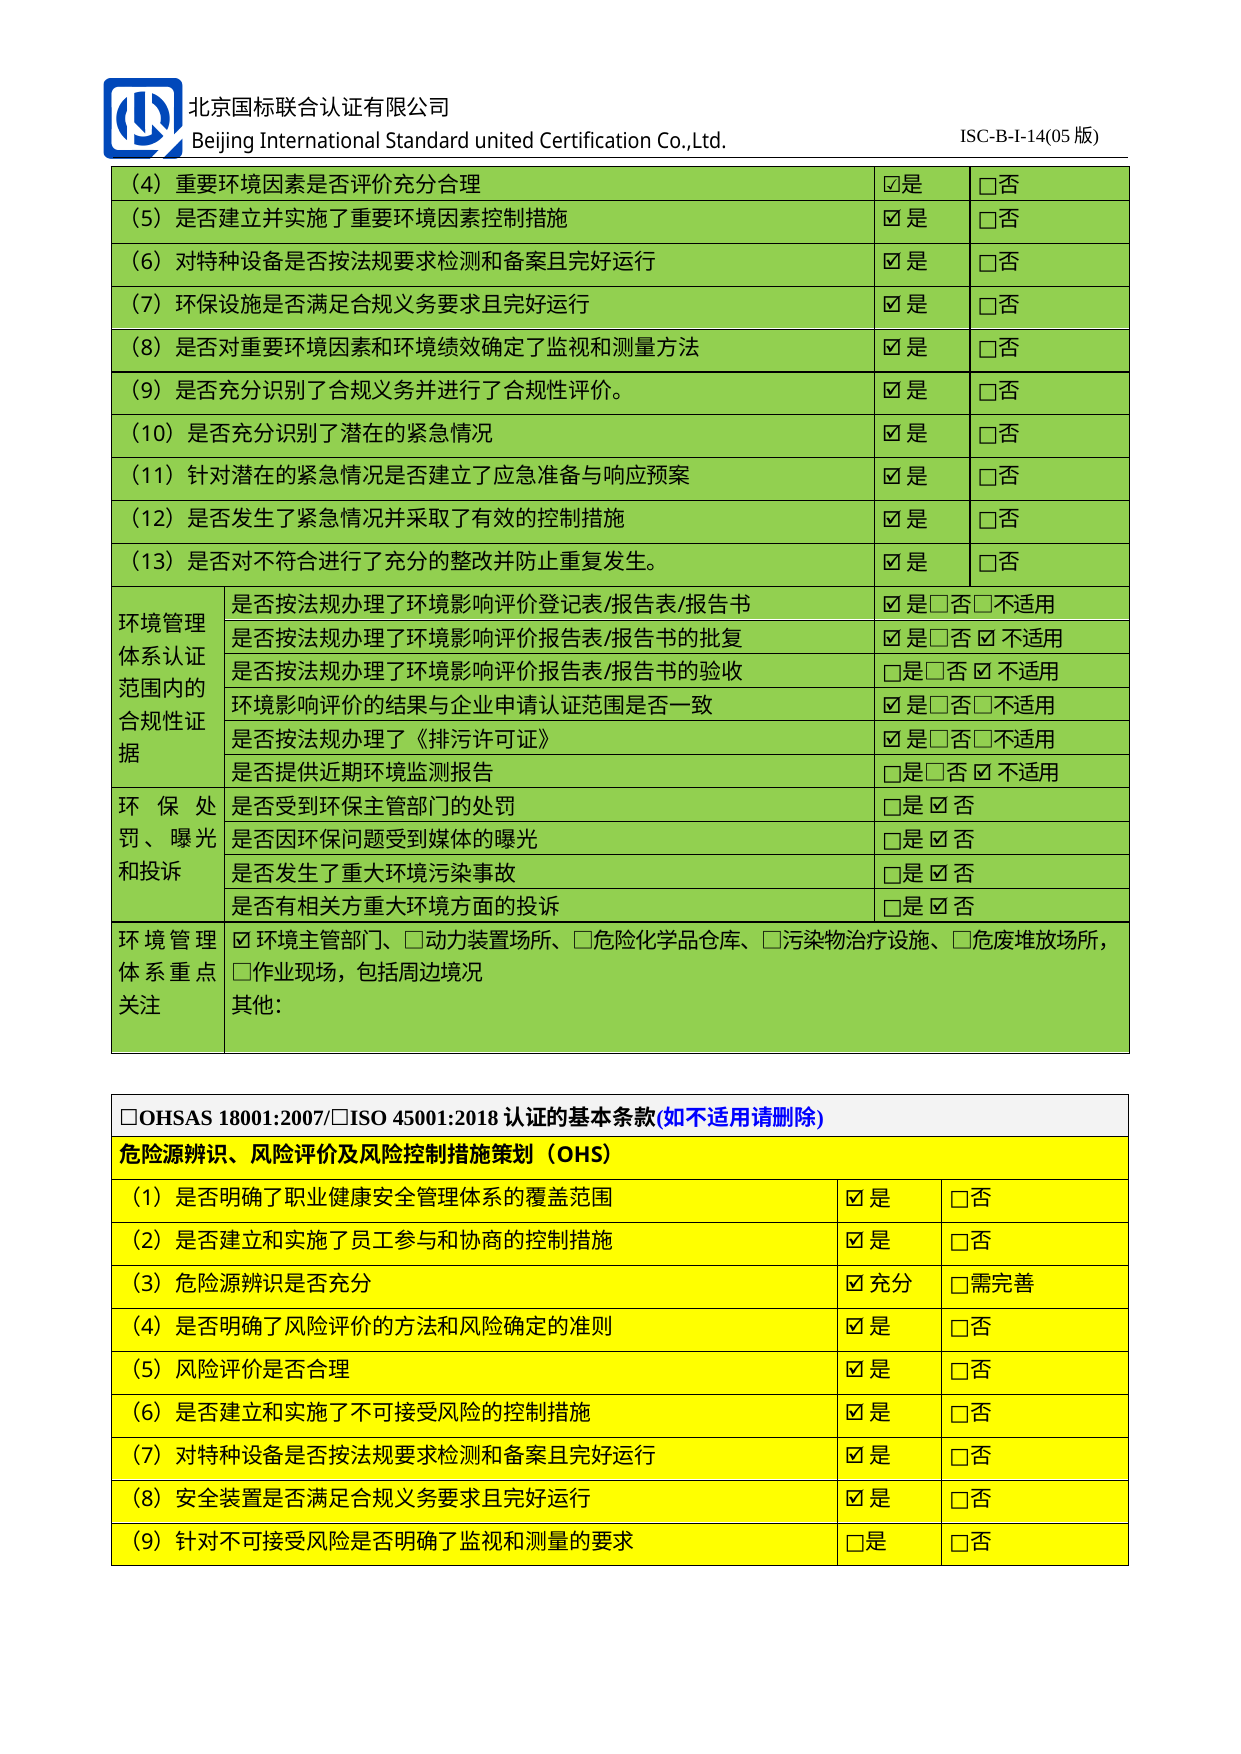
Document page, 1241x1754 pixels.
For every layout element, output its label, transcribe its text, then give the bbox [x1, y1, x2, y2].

table_cell □否 [971, 458, 1129, 500]
table_cell （5）风险评价是否合理 [112, 1352, 837, 1394]
table_cell 是 [875, 201, 969, 243]
table_cell □是□否不适用 [875, 755, 1129, 787]
picture [103, 78, 183, 159]
table_cell 是 [875, 458, 969, 500]
table_cell 是否有相关方重大环境方面的投诉 [225, 889, 874, 921]
table_cell 是否按法规办理了环境影响评价登记表/报告表/报告书 [225, 587, 874, 619]
table_cell （10）是否充分识别了潜在的紧急情况 [112, 415, 874, 457]
table_cell 环境影响评价的结果与企业申请认证范围是否一致 [225, 688, 874, 720]
table_cell 危险源辨识、风险评价及风险控制措施策划（OHS） [112, 1137, 1128, 1179]
table_cell 是 [838, 1180, 941, 1222]
table_cell □否 [942, 1395, 1128, 1437]
table_cell （8）安全装置是否满足合规义务要求且完好运行 [112, 1481, 837, 1522]
table_cell □是否 [875, 889, 1129, 921]
table_cell 是 [875, 415, 969, 457]
table_cell 是□否□不适用 [875, 688, 1129, 720]
table_cell □否 [942, 1524, 1128, 1565]
table_cell □是否 [875, 855, 1129, 888]
table_cell 是否发生了重大环境污染事故 [225, 855, 874, 888]
table_cell □否 [942, 1438, 1128, 1479]
table_cell 是否因环保问题受到媒体的曝光 [225, 822, 874, 854]
table_cell 环境管理体系重点关注 [112, 923, 224, 1052]
table_cell □否 [971, 373, 1129, 414]
table_cell □否 [942, 1223, 1128, 1265]
table_cell 是 [875, 287, 969, 328]
table_cell （4）是否明确了风险评价的方法和风险确定的准则 [112, 1309, 837, 1351]
table_cell □否 [942, 1309, 1128, 1351]
table_cell □是否 [875, 822, 1129, 854]
table_cell （7）对特种设备是否按法规要求检测和备案且完好运行 [112, 1438, 837, 1479]
table_cell □否 [971, 201, 1129, 243]
table_cell （5）是否建立并实施了重要环境因素控制措施 [112, 201, 874, 243]
table_cell （6）是否建立和实施了不可接受风险的控制措施 [112, 1395, 837, 1437]
table_cell （13）是否对不符合进行了充分的整改并防止重复发生。 [112, 544, 874, 586]
table_cell 充分 [838, 1266, 941, 1308]
table_cell （1）是否明确了职业健康安全管理体系的覆盖范围 [112, 1180, 837, 1222]
table_cell 是否提供近期环境监测报告 [225, 755, 874, 787]
table_cell □否 [971, 330, 1129, 371]
table_cell □否 [971, 244, 1129, 286]
table_cell 是 [875, 330, 969, 371]
table_cell （8）是否对重要环境因素和环境绩效确定了监视和测量方法 [112, 330, 874, 371]
table_cell □是否 [875, 788, 1129, 821]
table_cell 是 [838, 1395, 941, 1437]
table_cell 是 [875, 544, 969, 586]
table_cell 是 [875, 244, 969, 286]
table_cell （7）环保设施是否满足合规义务要求且完好运行 [112, 287, 874, 328]
table_cell （3）危险源辨识是否充分 [112, 1266, 837, 1308]
table_cell □需完善 [942, 1266, 1128, 1308]
table_cell □否 [942, 1352, 1128, 1394]
table_cell 是 [838, 1352, 941, 1394]
table_cell 是否按法规办理了环境影响评价报告表/报告书的验收 [225, 654, 874, 687]
table_cell 是 [838, 1481, 941, 1522]
table_cell □是□否不适用 [875, 654, 1129, 687]
table_cell □是 [838, 1524, 941, 1565]
table_cell 环保处罚、曝光和投诉 [112, 788, 224, 921]
table_header ☐OHSAS 18001:2007/☐ISO 45001:2018认证的基本条款(如不适用请删除) [112, 1095, 1128, 1136]
table_cell 是 [838, 1438, 941, 1479]
table_cell （9）是否充分识别了合规义务并进行了合规性评价。 [112, 373, 874, 414]
table_cell （9）针对不可接受风险是否明确了监视和测量的要求 [112, 1524, 837, 1565]
table_cell ☑是 [875, 167, 969, 200]
table_cell 是 [838, 1223, 941, 1265]
table_cell □否 [971, 501, 1129, 543]
table_cell （2）是否建立和实施了员工参与和协商的控制措施 [112, 1223, 837, 1265]
table_cell 是否按法规办理了《排污许可证》 [225, 721, 874, 754]
table_cell （6）对特种设备是否按法规要求检测和备案且完好运行 [112, 244, 874, 286]
table_cell （11）针对潜在的紧急情况是否建立了应急准备与响应预案 [112, 458, 874, 500]
table_cell （12）是否发生了紧急情况并采取了有效的控制措施 [112, 501, 874, 543]
table_cell 环境主管部门、□动力装置场所、□危险化学品仓库、□污染物治疗设施、□危废堆放场所，□作业现场，包括周边境况 其他： [225, 923, 1129, 1052]
table_cell □否 [942, 1180, 1128, 1222]
table_cell 是否按法规办理了环境影响评价报告表/报告书的批复 [225, 621, 874, 653]
table_cell □否 [971, 544, 1129, 586]
table_cell □否 [971, 415, 1129, 457]
table_cell 是 [875, 373, 969, 414]
table_cell 是□否□不适用 [875, 587, 1129, 619]
table_cell 是 [838, 1309, 941, 1351]
table_cell □否 [971, 287, 1129, 328]
table_cell 是□否□不适用 [875, 721, 1129, 754]
table_cell （4）重要环境因素是否评价充分合理 [112, 167, 874, 200]
table_cell 是否受到环保主管部门的处罚 [225, 788, 874, 821]
table_cell □否 [971, 167, 1129, 200]
table_cell 是□否不适用 [875, 621, 1129, 653]
table_cell □否 [942, 1481, 1128, 1522]
table_cell 环境管理体系认证范围内的合规性证据 [112, 587, 224, 787]
table_cell 是 [875, 501, 969, 543]
